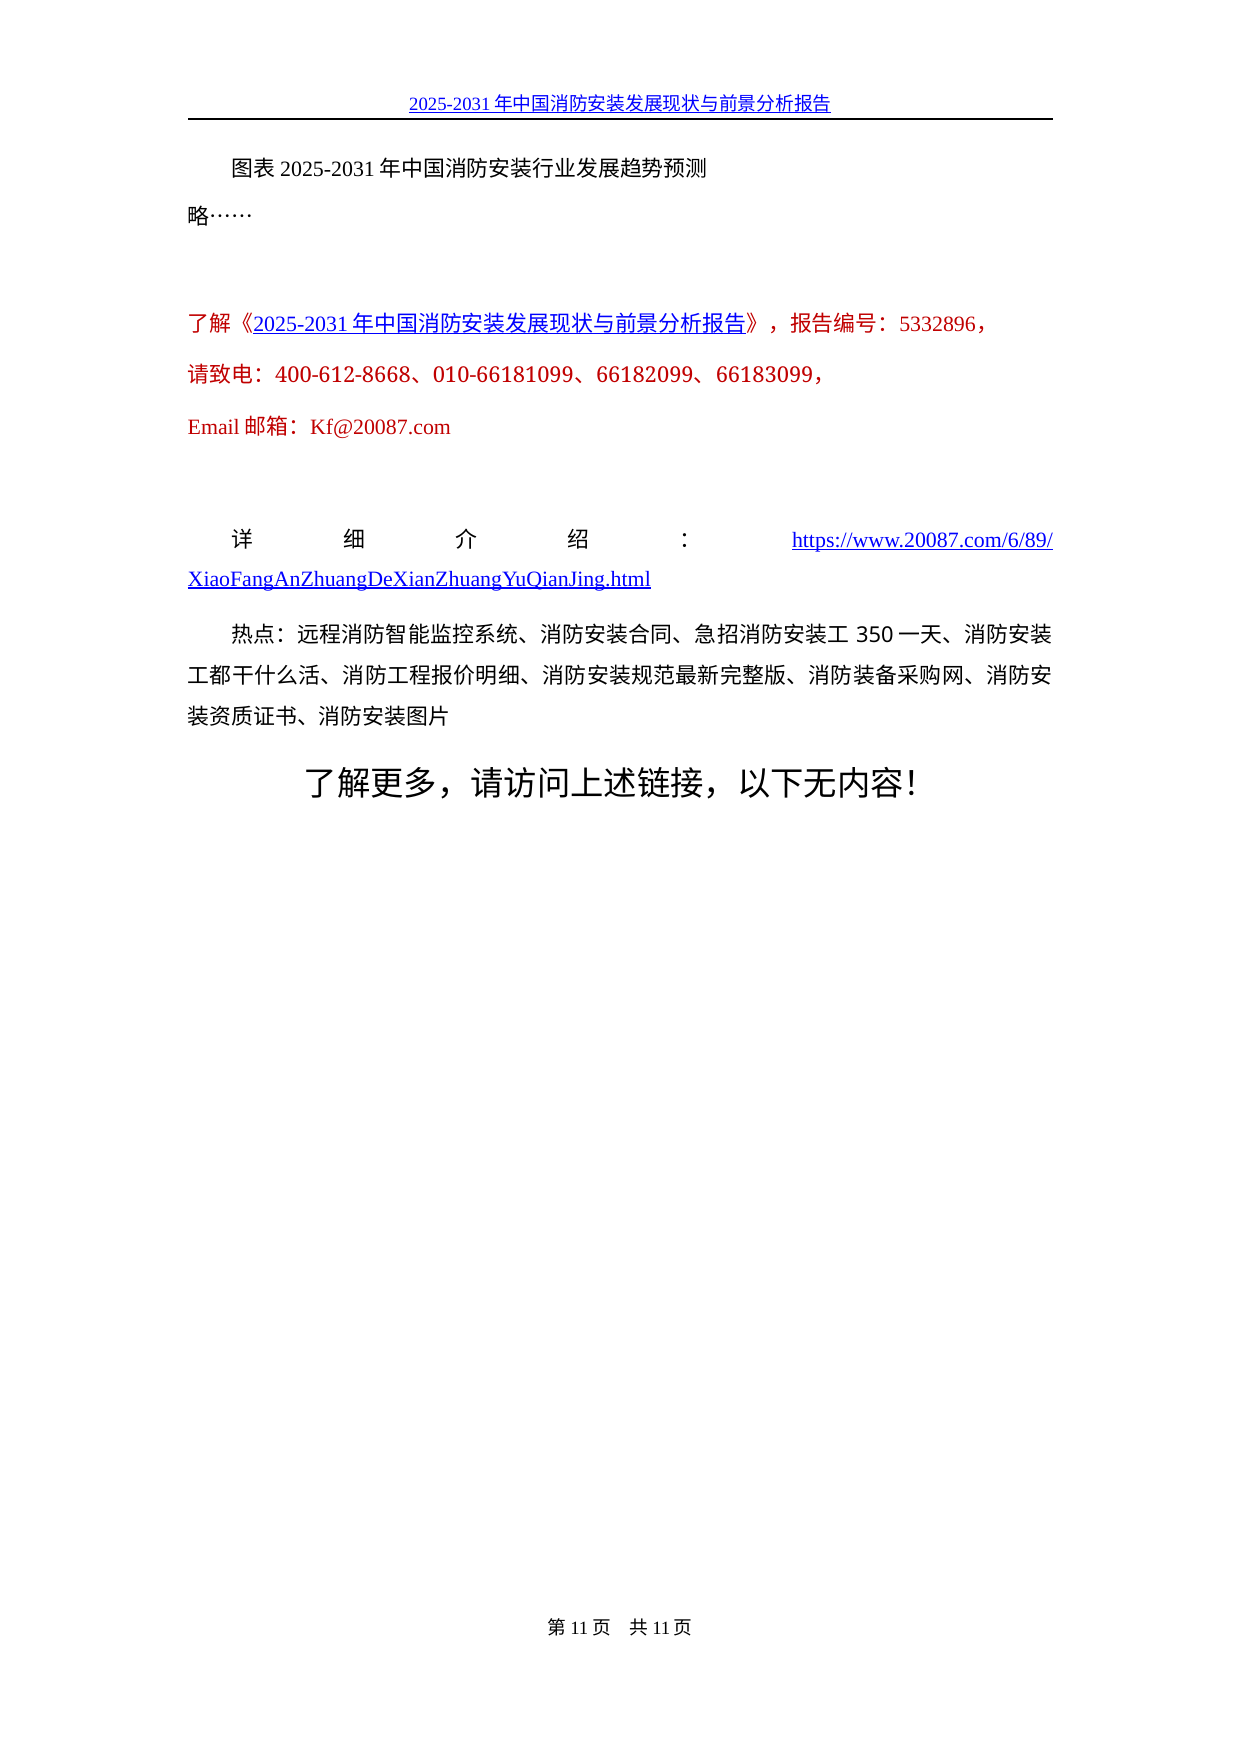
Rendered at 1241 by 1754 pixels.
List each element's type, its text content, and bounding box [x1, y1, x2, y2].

text 热点：远程消防智能监控系统、消防安装合同、急招消防安装工350一天、消防安装工都干什么活、消防工程报价明细、消防安装规范最新完整版、消防装备采购网、消防安装资质证书、消防安装图片 [187, 617, 1053, 731]
text Email邮箱：Kf@20087.com [187, 408, 1053, 441]
title 了解更多，请访问上述链接，以下无内容！ [187, 748, 1053, 813]
text 了解《2025-2031年中国消防安装发展现状与前景分析报告》，报告编号：5332896， [187, 305, 1053, 338]
text 请致电：400-612-8668、010-66181099、66182099、66183099， [187, 357, 1053, 389]
text 详细介绍：https://www.20087.com/6/89/XiaoFangAnZhuangDeXianZhuangYuQianJing.html [187, 521, 1053, 594]
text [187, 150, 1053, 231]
